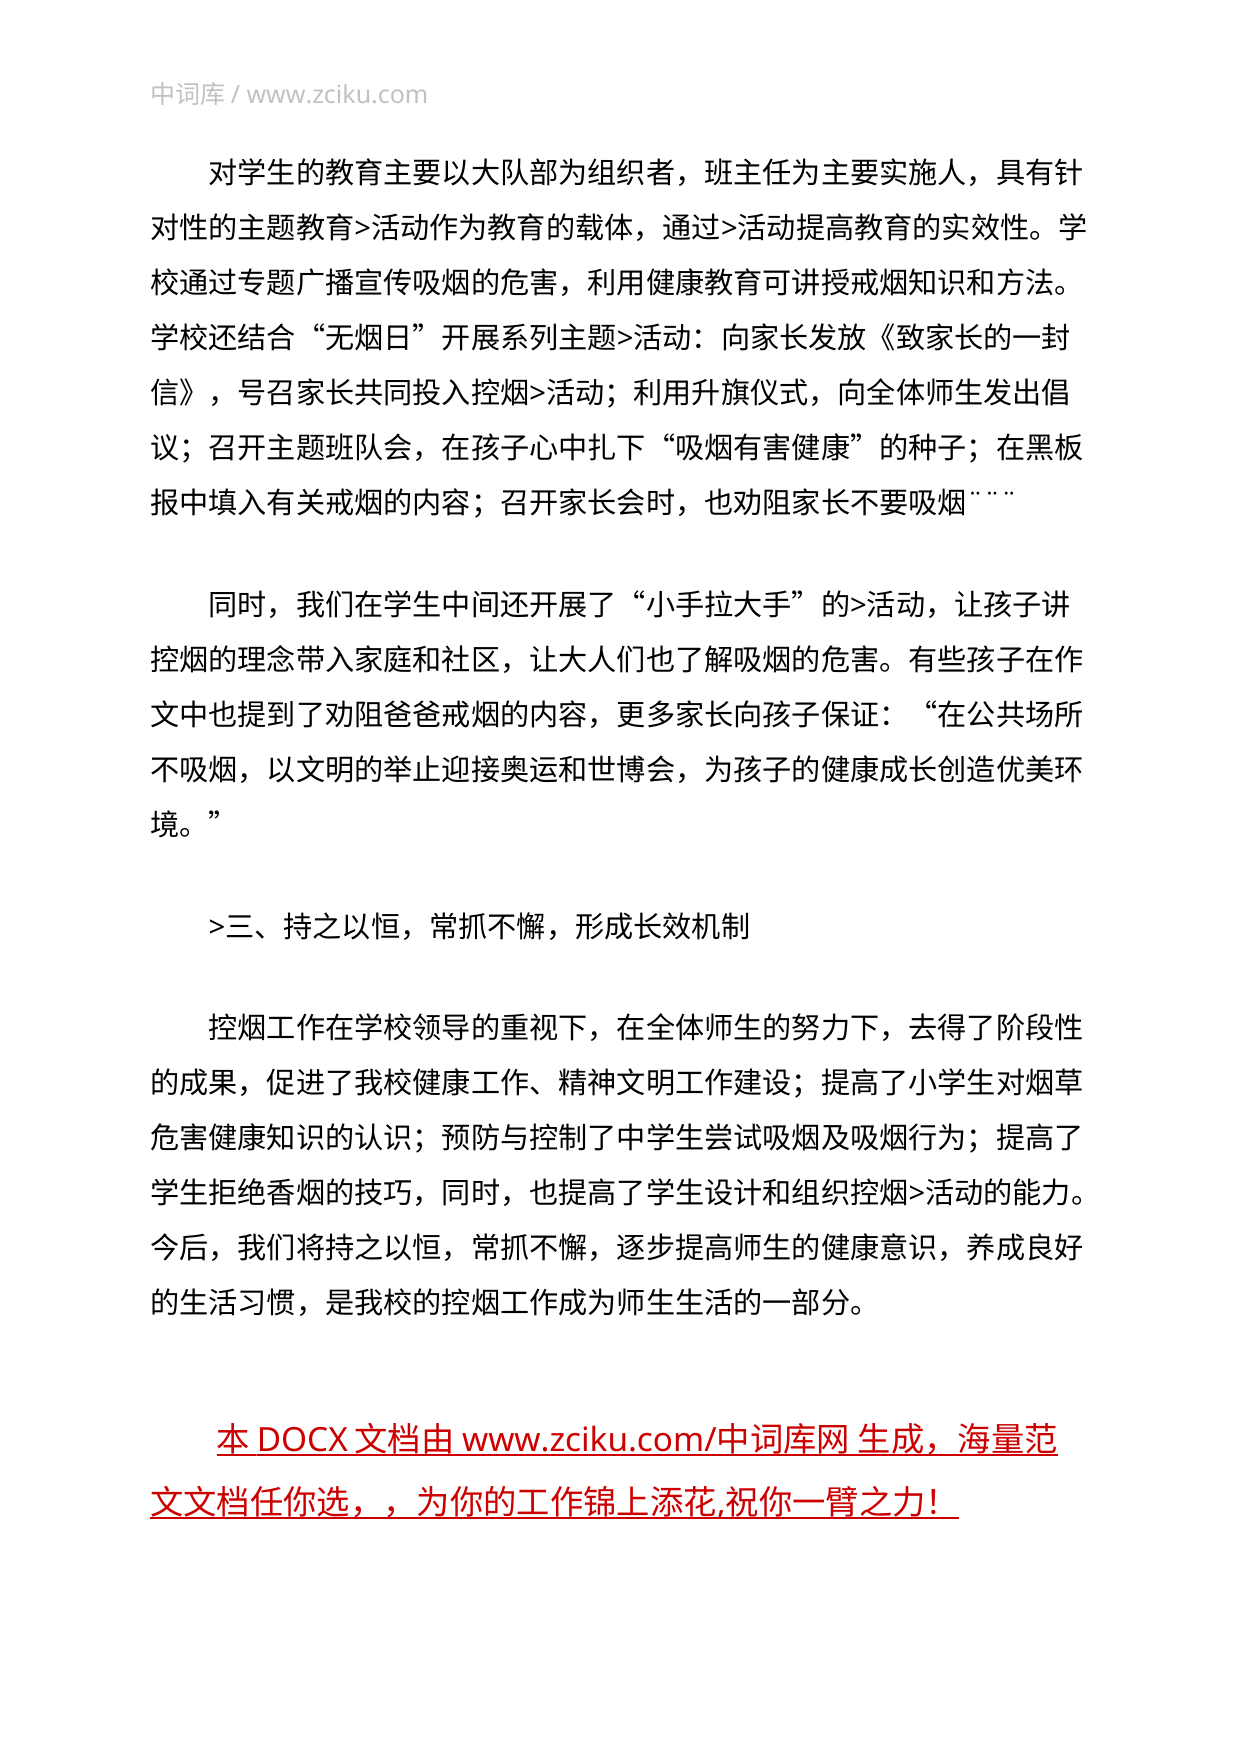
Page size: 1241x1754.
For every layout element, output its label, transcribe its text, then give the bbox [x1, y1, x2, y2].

text 同时，我们在学生中间还开展了“小手拉大手”的>活动，让孩子讲控烟的理念带入家庭和社区，让大人们也了解吸烟的危害。有些孩子在作文中也提到了劝阻爸爸戒烟的内容，更多家长向孩子保证：“在公共场所不吸烟，以文明的举止迎接奥运和世博会，为孩子的健康成长创造优美环境。” [150, 582, 1090, 844]
text 对学生的教育主要以大队部为组织者，班主任为主要实施人，具有针对性的主题教育>活动作为教育的载体，通过>活动提高教育的实效性。学校通过专题广播宣传吸烟的危害，利用健康教育可讲授戒烟知识和方法。学校还结合“无烟日”开展系列主题>活动：向家长发放《致家长的一封信》，号召家长共同投入控烟>活动；利用升旗仪式，向全体师生发出倡议；召开主题班队会，在孩子心中扎下“吸烟有害健康”的种子；在黑板报中填入有关戒烟的内容；召开家长会时，也劝阻家长不要吸烟¨¨¨ [150, 150, 1090, 522]
text 本DOCX文档由 www.zciku.com/中词库网 生成，海量范文文档任你选，，为你的工作锦上添花,祝你一臂之力！ [150, 1413, 1090, 1524]
text >三、持之以恒，常抓不懈，形成长效机制 [150, 903, 1090, 946]
text 控烟工作在学校领导的重视下，在全体师生的努力下，去得了阶段性的成果，促进了我校健康工作、精神文明工作建设；提高了小学生对烟草危害健康知识的认识；预防与控制了中学生尝试吸烟及吸烟行为；提高了学生拒绝香烟的技巧，同时，也提高了学生设计和组织控烟>活动的能力。今后，我们将持之以恒，常抓不懈，逐步提高师生的健康意识，养成良好的生活习惯，是我校的控烟工作成为师生生活的一部分。 [150, 1005, 1090, 1322]
